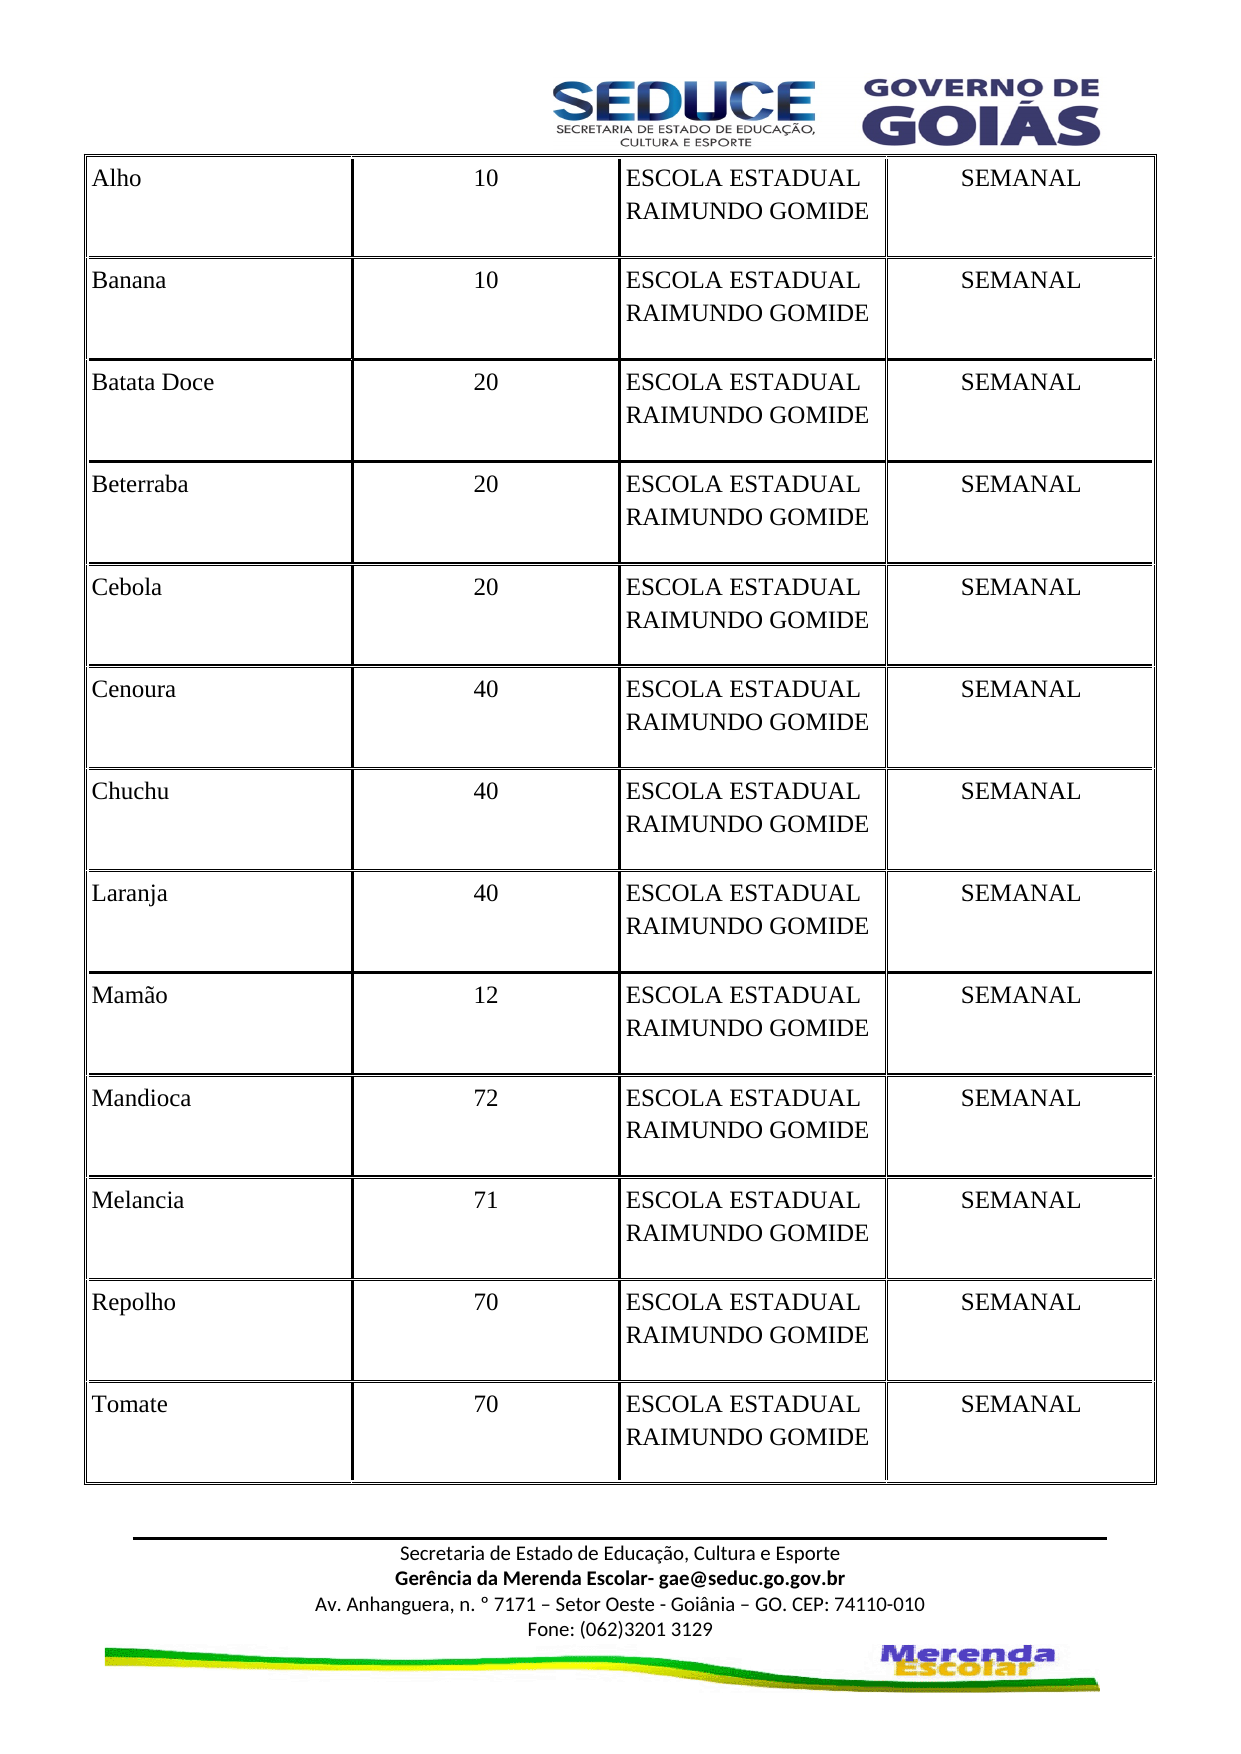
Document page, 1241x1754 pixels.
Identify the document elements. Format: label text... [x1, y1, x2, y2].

table_cell ESCOLA ESTADUAL RAIMUNDO GOMIDE [619, 1383, 886, 1482]
table_cell SEMANAL [888, 1278, 1154, 1380]
table_cell SEMANAL [888, 1175, 1154, 1277]
table_cell Banana [85, 256, 352, 358]
table_cell SEMANAL [886, 1380, 1155, 1482]
table_cell ESCOLA ESTADUAL RAIMUNDO GOMIDE [621, 361, 885, 460]
table_cell 70 [354, 1281, 618, 1380]
table_cell Tomate [85, 1380, 352, 1482]
table_cell Repolho [87, 1278, 351, 1380]
table_cell 40 [354, 668, 618, 767]
table_cell ESCOLA ESTADUAL RAIMUNDO GOMIDE [619, 157, 886, 256]
table_cell 40 [354, 872, 618, 971]
table_cell 10 [354, 259, 618, 358]
table_cell SEMANAL [886, 157, 1154, 256]
table_cell ESCOLA ESTADUAL RAIMUNDO GOMIDE [621, 974, 885, 1073]
table_cell ESCOLA ESTADUAL RAIMUNDO GOMIDE [621, 770, 885, 869]
table_cell ESCOLA ESTADUAL RAIMUNDO GOMIDE [621, 463, 885, 562]
table_cell 40 [354, 770, 618, 869]
table_cell Cebola [87, 562, 351, 664]
table_cell SEMANAL [888, 358, 1155, 460]
table_cell 71 [354, 1179, 618, 1277]
table_cell Beterraba [87, 460, 351, 562]
table_cell SEMANAL [888, 971, 1154, 1073]
table_cell ESCOLA ESTADUAL RAIMUNDO GOMIDE [621, 1281, 885, 1380]
table_cell SEMANAL [886, 869, 1155, 971]
table_cell Melancia [87, 1175, 351, 1277]
table_cell ESCOLA ESTADUAL RAIMUNDO GOMIDE [621, 1179, 885, 1277]
table_cell 72 [354, 1077, 618, 1175]
table_cell 70 [352, 1383, 619, 1482]
table_cell Batata Doce [85, 358, 351, 460]
table_cell SEMANAL [886, 767, 1155, 869]
table_cell SEMANAL [886, 256, 1155, 358]
table_cell 20 [354, 463, 618, 562]
table_cell SEMANAL [888, 562, 1154, 664]
table_cell SEMANAL [888, 1073, 1154, 1175]
table_cell Mamão [87, 971, 351, 1073]
table_cell ESCOLA ESTADUAL RAIMUNDO GOMIDE [621, 668, 885, 767]
table_cell 10 [352, 157, 619, 256]
table_cell SEMANAL [888, 460, 1154, 562]
picture [552, 73, 1108, 154]
table_cell ESCOLA ESTADUAL RAIMUNDO GOMIDE [621, 259, 885, 358]
table_cell Chuchu [85, 767, 352, 869]
table_cell 12 [354, 974, 618, 1073]
table_cell ESCOLA ESTADUAL RAIMUNDO GOMIDE [621, 566, 885, 664]
table_cell Alho [87, 155, 352, 256]
table_cell ESCOLA ESTADUAL RAIMUNDO GOMIDE [621, 872, 885, 971]
table_cell Cenoura [87, 664, 351, 767]
table_cell Laranja [85, 869, 352, 971]
table_cell 20 [354, 566, 618, 664]
table_cell SEMANAL [888, 664, 1154, 767]
table_cell 20 [354, 361, 618, 460]
table_cell Mandioca [87, 1073, 351, 1175]
table_cell ESCOLA ESTADUAL RAIMUNDO GOMIDE [621, 1077, 885, 1175]
